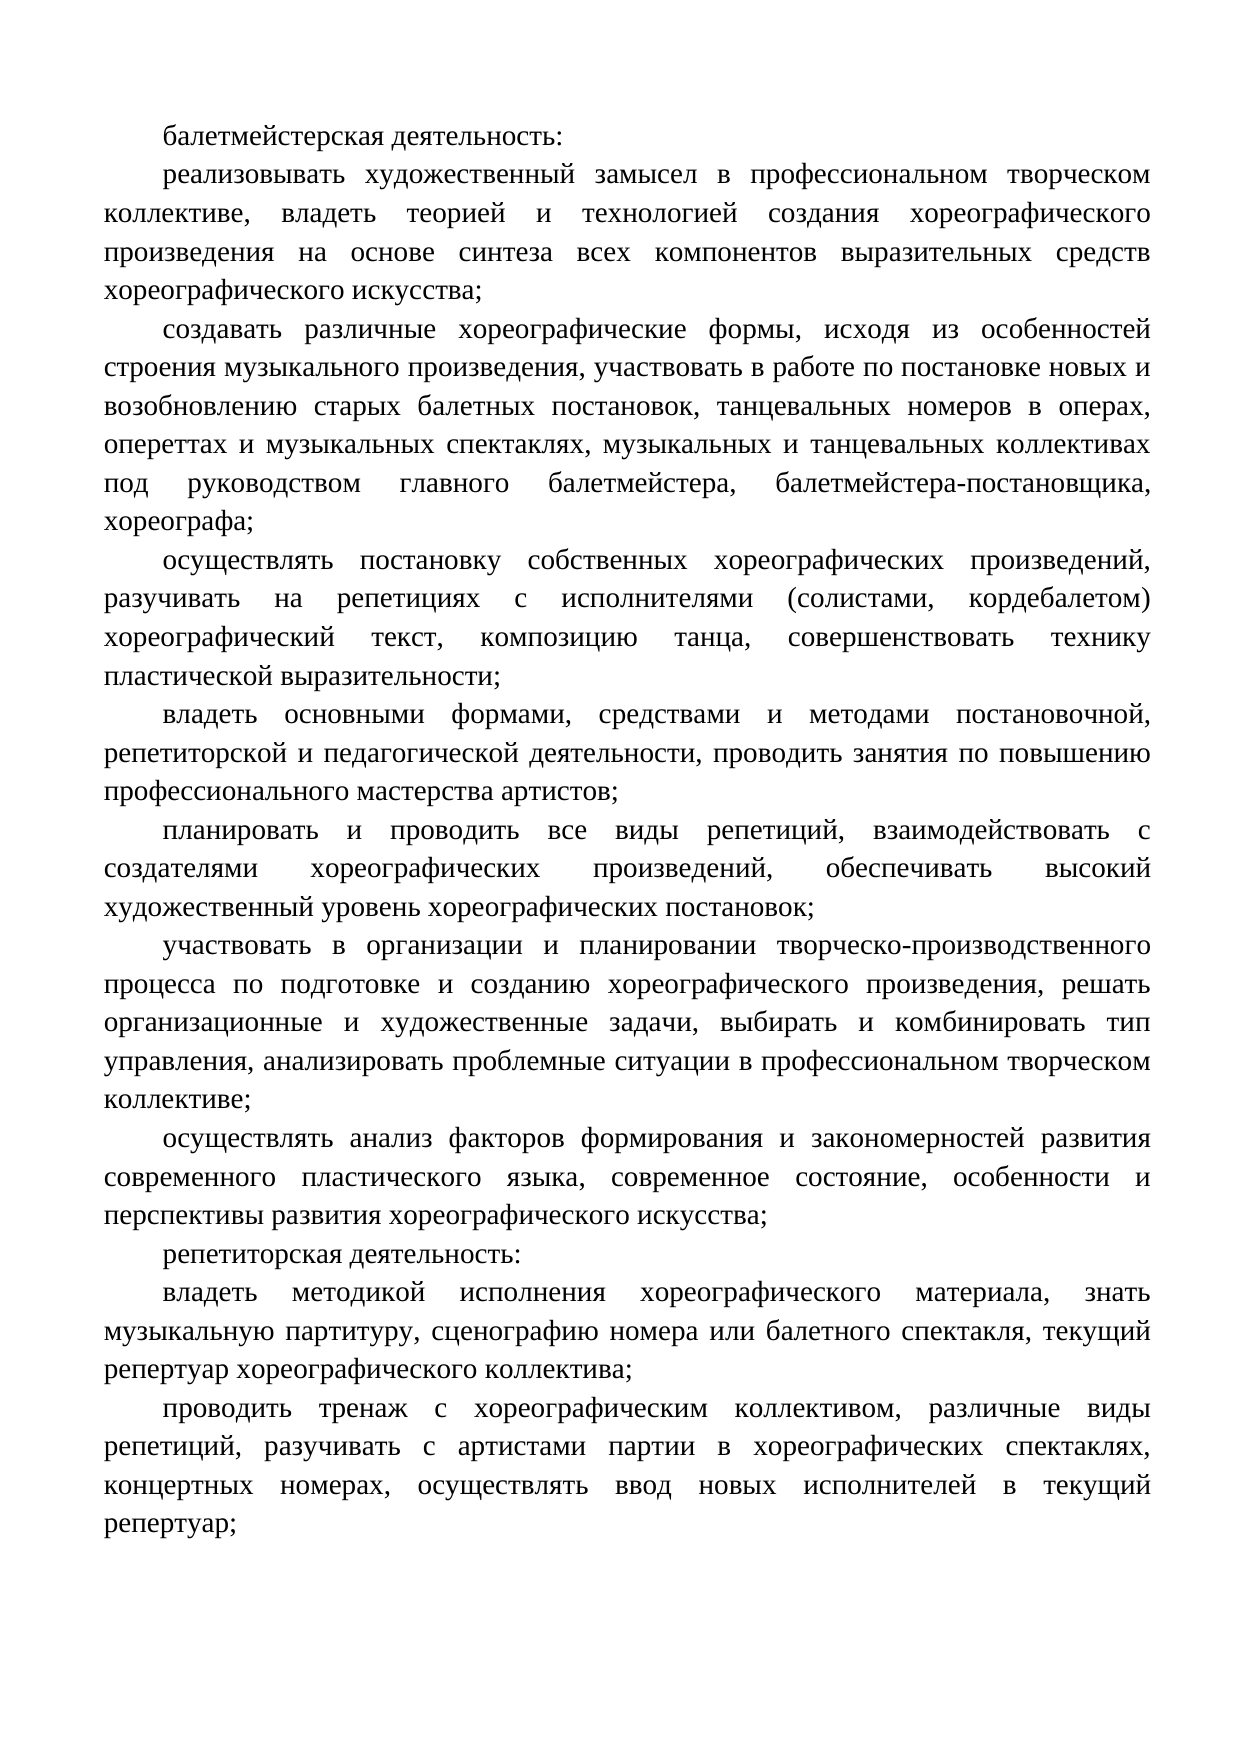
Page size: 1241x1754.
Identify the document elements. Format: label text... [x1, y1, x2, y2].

text проводить тренаж с хореографическим коллективом, различные виды репетиций, разучивать с артистами партии в хореографических спектаклях, концертных номерах, осуществлять ввод новых исполнителей в текущий репертуар; [103, 1390, 1152, 1539]
text реализовывать художественный замысел в профессиональном творческом коллективе, владеть теорией и технологией создания хореографического произведения на основе синтеза всех компонентов выразительных средств хореографического искусства; [103, 157, 1152, 306]
text владеть основными формами, средствами и методами постановочной, репетиторской и педагогической деятельности, проводить занятия по повышению профессионального мастерства артистов; [103, 696, 1152, 807]
text балетмейстерская деятельность: [103, 118, 1152, 152]
text осуществлять анализ факторов формирования и закономерностей развития современного пластического языка, современное состояние, особенности и перспективы развития хореографического искусства; [103, 1120, 1152, 1231]
text осуществлять постановку собственных хореографических произведений, разучивать на репетициях с исполнителями (солистами, кордебалетом) хореографический текст, композицию танца, совершенствовать технику пластической выразительности; [103, 542, 1152, 691]
text владеть методикой исполнения хореографического материала, знать музыкальную партитуру, сценографию номера или балетного спектакля, текущий репертуар хореографического коллектива; [103, 1274, 1152, 1385]
text репетиторская деятельность: [103, 1236, 1152, 1269]
text участвовать в организации и планировании творческо-производственного процесса по подготовке и созданию хореографического произведения, решать организационные и художественные задачи, выбирать и комбинировать тип управления, анализировать проблемные ситуации в профессиональном творческом коллективе; [103, 927, 1152, 1115]
text создавать различные хореографические формы, исходя из особенностей строения музыкального произведения, участвовать в работе по постановке новых и возобновлению старых балетных постановок, танцевальных номеров в операх, опереттах и музыкальных спектаклях, музыкальных и танцевальных коллективах под руководством главного балетмейстера, балетмейстера-постановщика, хореографа; [103, 311, 1152, 537]
text планировать и проводить все виды репетиций, взаимодействовать с создателями хореографических произведений, обеспечивать высокий художественный уровень хореографических постановок; [103, 812, 1152, 922]
